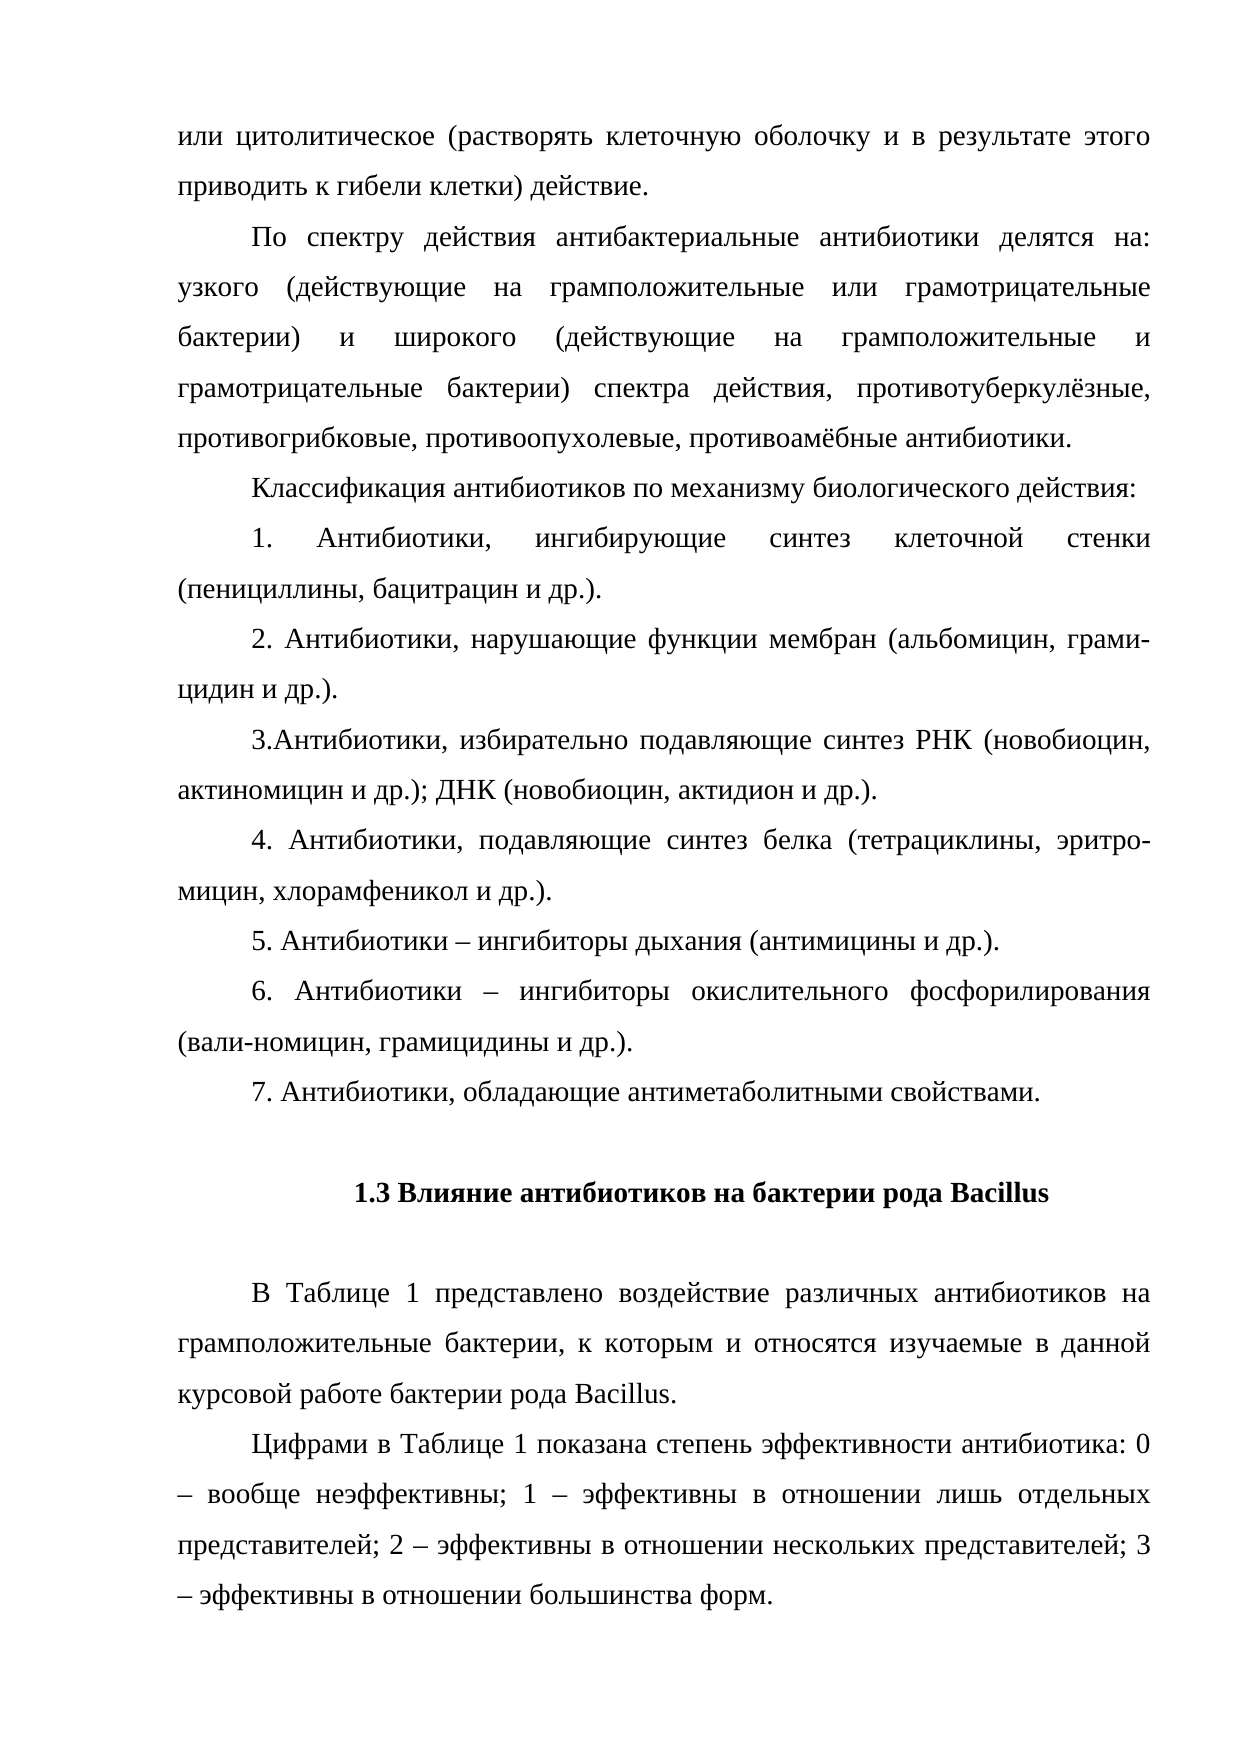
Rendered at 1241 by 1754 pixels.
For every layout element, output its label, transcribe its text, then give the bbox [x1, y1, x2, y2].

text 1. Антибиотики, ингибирующие синтез клеточной стенки (пенициллины, бацитрацин и др.). [177, 521, 1152, 604]
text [177, 118, 1152, 202]
text 7. Антибиотики, обладающие антиметаболитными свойствами. [177, 1074, 1152, 1108]
text 2. Антибиотики, нарушающие функции мембран (альбомицин, грами-цидин и др.). [177, 621, 1152, 705]
text 4. Антибиотики, подавляющие синтез белка (тетрациклины, эритро-мицин, хлорамфеникол и др.). [177, 822, 1152, 906]
text 6. Антибиотики – ингибиторы окислительного фосфорилирования (вали-номицин, грамицидины и др.). [177, 973, 1152, 1057]
text 1.3 Влияние антибиотиков на бактерии рода Bacillus [177, 1175, 1152, 1208]
text По спектру действия антибактериальные антибиотики делятся на: узкого (действующие на грамположительные или грамотрицательные бактерии) и широкого (действующие на грамположительные и грамотрицательные бактерии) спектра действия, противотуберкулёзные, противогрибковые, противоопухолевые, противоамёбные антибиотики. [177, 219, 1152, 453]
text Цифрами в Таблице 1 показана степень эффективности антибиотика: 0 – вообще неэффективны; 1 – эффективны в отношении лишь отдельных представителей; 2 – эффективны в отношении нескольких представителей; 3 – эффективны в отношении большинства форм. [177, 1426, 1152, 1611]
text Классификация антибиотиков по механизму биологического действия: [177, 470, 1152, 504]
text В Таблице 1 представлено воздействие различных антибиотиков на грамположительные бактерии, к которым и относятся изучаемые в данной курсовой работе бактерии рода Bacillus. [177, 1275, 1152, 1409]
text 5. Антибиотики – ингибиторы дыхания (антимицины и др.). [177, 923, 1152, 957]
text 3.Антибиотики, избирательно подавляющие синтез РНК (новобиоцин, актиномицин и др.); ДНК (новобиоцин, актидион и др.). [177, 722, 1152, 806]
